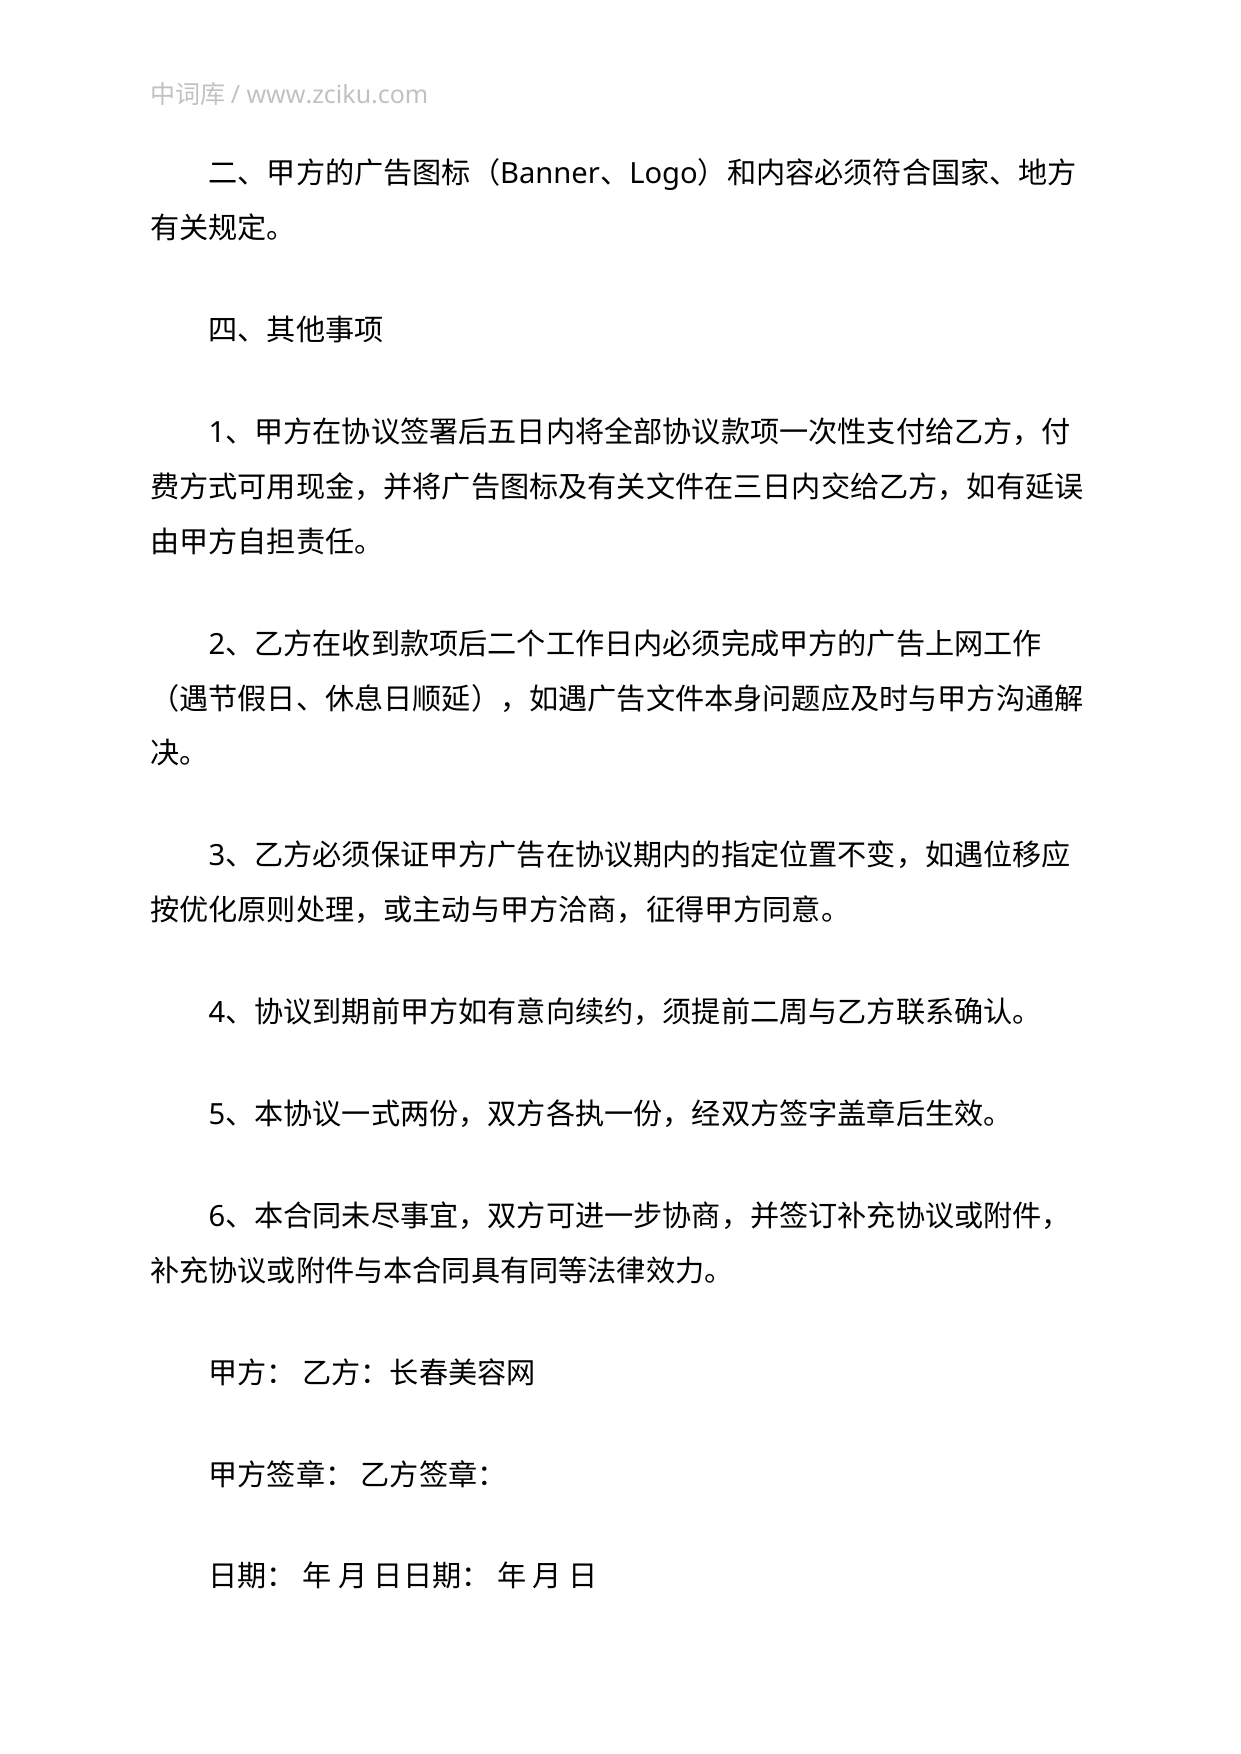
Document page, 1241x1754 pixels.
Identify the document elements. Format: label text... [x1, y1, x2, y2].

text 1、甲方在协议签署后五日内将全部协议款项一次性支付给乙方，付费方式可用现金，并将广告图标及有关文件在三日内交给乙方，如有延误由甲方自担责任。 [150, 408, 1090, 561]
text 日期： 年 月 日日期： 年 月 日 [150, 1553, 1090, 1595]
text 5、本协议一式两份，双方各执一份，经双方签字盖章后生效。 [150, 1091, 1090, 1133]
text 甲方签章： 乙方签章： [150, 1451, 1090, 1493]
text 四、其他事项 [150, 307, 1090, 349]
text 甲方： 乙方：长春美容网 [150, 1349, 1090, 1392]
text 2、乙方在收到款项后二个工作日内必须完成甲方的广告上网工作（遇节假日、休息日顺延），如遇广告文件本身问题应及时与甲方沟通解决。 [150, 620, 1090, 772]
text 3、乙方必须保证甲方广告在协议期内的指定位置不变，如遇位移应按优化原则处理，或主动与甲方洽商，征得甲方同意。 [150, 832, 1090, 929]
text 6、本合同未尽事宜，双方可进一步协商，并签订补充协议或附件，补充协议或附件与本合同具有同等法律效力。 [150, 1193, 1090, 1290]
text 4、协议到期前甲方如有意向续约，须提前二周与乙方联系确认。 [150, 989, 1090, 1031]
text 二、甲方的广告图标（Banner、Logo）和内容必须符合国家、地方有关规定。 [150, 150, 1090, 247]
